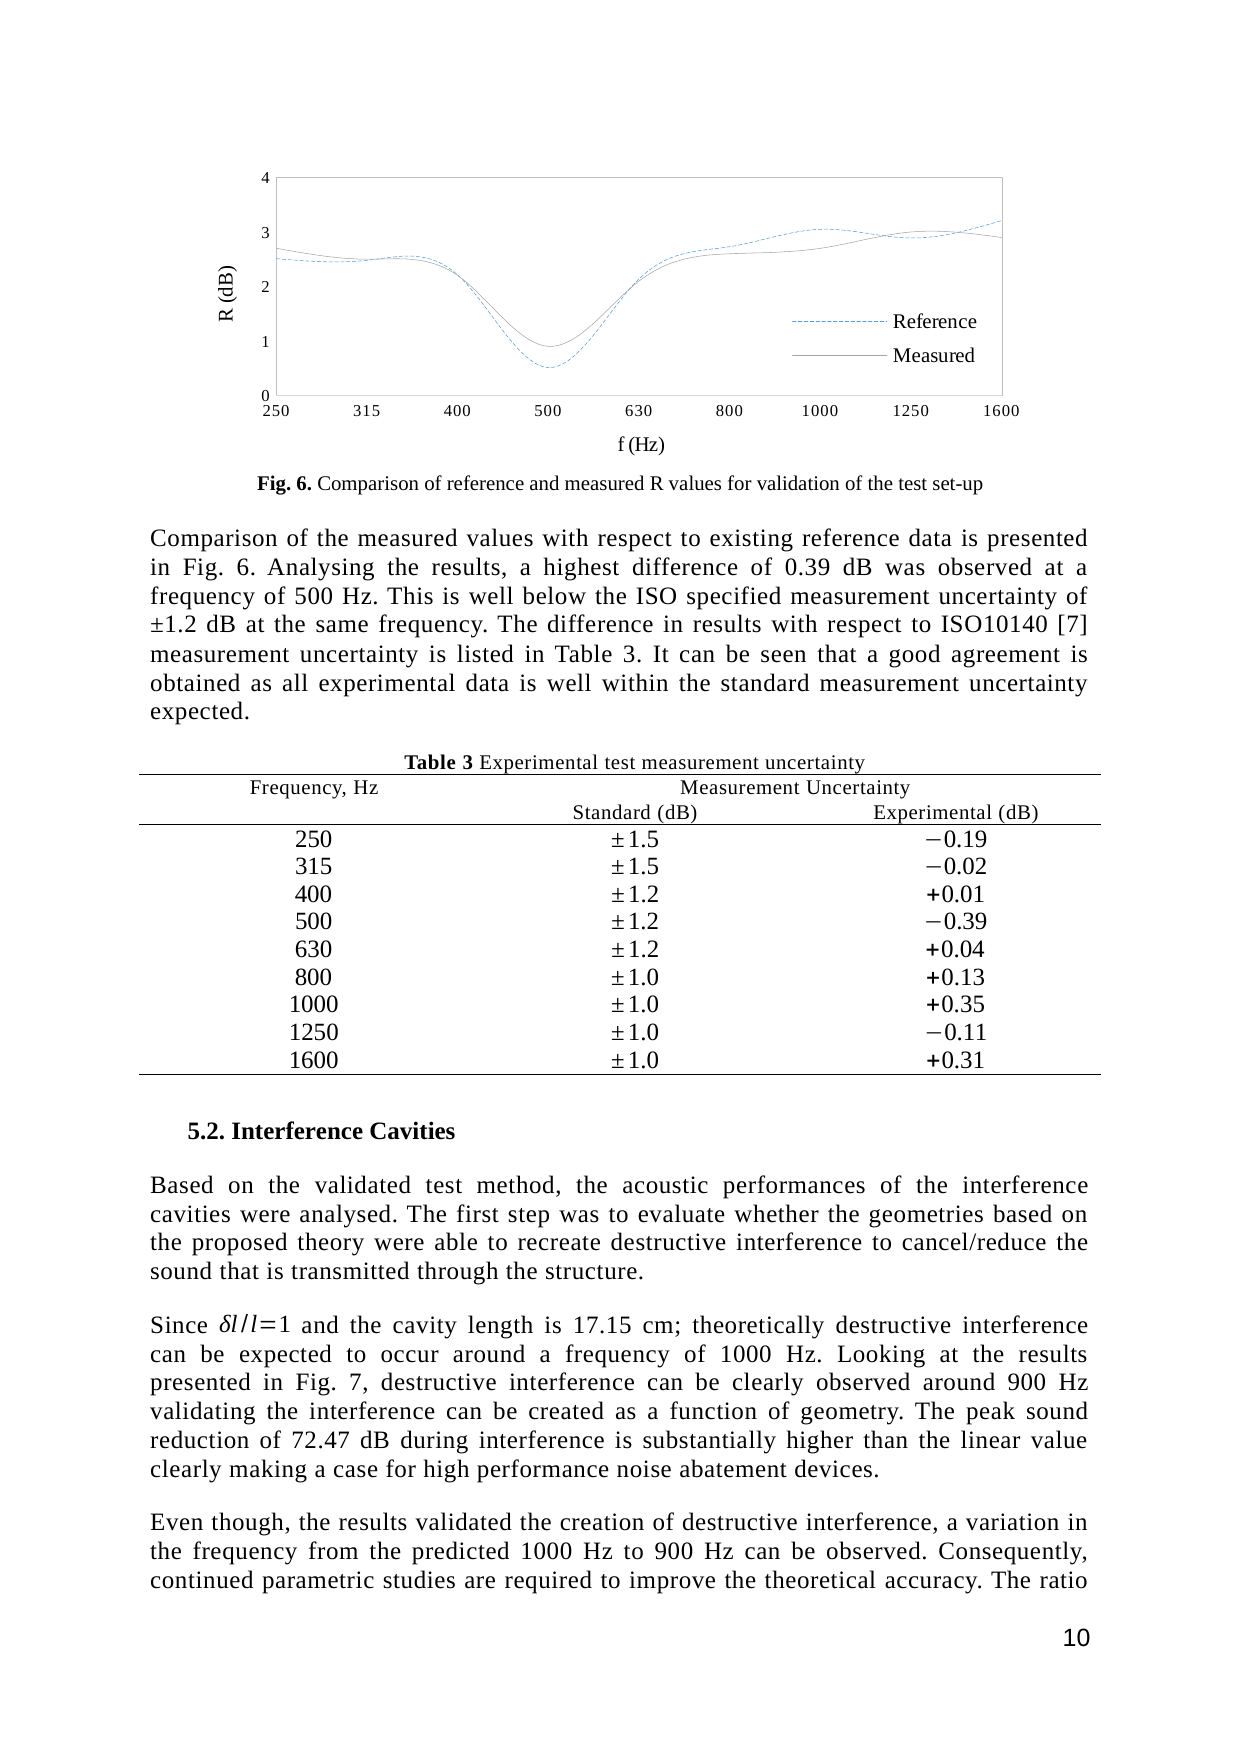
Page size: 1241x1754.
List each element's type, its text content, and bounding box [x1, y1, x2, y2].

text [150, 1507, 1090, 1594]
table_cell [139, 825, 459, 853]
table_cell [781, 991, 1101, 1019]
table_cell [139, 964, 459, 991]
table_cell [139, 991, 459, 1019]
table_cell [781, 825, 1101, 853]
table_cell [139, 936, 459, 963]
table_header Frequency, Hz [139, 775, 459, 824]
table_cell [781, 881, 1101, 908]
text Comparison of the measured values with respect to existing reference data is presented in Fig. 6. Analysing the results, a highest difference of 0.39 dB was observed at a frequency of 500 Hz. This is well below the ISO specified measurement uncertainty of 1.2 dB at the same frequency. The difference in results with respect to ISO10140 [7] measurement uncertainty is listed in Table 3. It can be seen that a good agreement is obtained as all experimental data is well within the standard measurement uncertainty expected. [150, 523, 1090, 725]
table_cell [139, 853, 459, 881]
table_cell [139, 1019, 459, 1046]
table_cell [460, 936, 781, 963]
table_cell [781, 853, 1101, 881]
table_cell [460, 991, 781, 1019]
table_cell [139, 1046, 459, 1074]
table_cell [460, 853, 781, 881]
table_cell [139, 908, 459, 936]
text Since and the cavity length is 17.15 cm; theoretically destructive interference can be expected to occur around a frequency of 1000 Hz. Looking at the results presented in Fig. 7, destructive interference can be clearly observed around 900 Hz validating the interference can be created as a function of geometry. The peak sound reduction of 72.47 dB during interference is substantially higher than the linear value clearly making a case for high performance noise abatement devices. [150, 1310, 1090, 1482]
table_cell [460, 1046, 781, 1074]
table_cell [460, 1019, 781, 1046]
table_cell [781, 936, 1101, 963]
text Based on the validated test method, the acoustic performances of the interference cavities were analysed. The first step was to evaluate whether the geometries based on the proposed theory were able to recreate destructive interference to cancel/reduce the sound that is transmitted through the structure. [150, 1170, 1090, 1285]
table_cell [781, 1019, 1101, 1046]
table_cell Standard (dB) [460, 799, 781, 824]
subtitle Interference Cavities [187, 1116, 1090, 1145]
table_cell [781, 908, 1101, 936]
table_cell [460, 908, 781, 936]
table_cell [781, 964, 1101, 991]
table_cell [781, 1046, 1101, 1074]
text Fig. 6. Comparison of reference and measured R values for validation of the test set-up [150, 470, 1090, 494]
table_header Measurement Uncertainty [460, 775, 1101, 799]
table_cell [460, 964, 781, 991]
table_cell Experimental (dB) [781, 799, 1101, 824]
table_cell [460, 881, 781, 908]
table_cell [460, 825, 781, 853]
table_cell [139, 881, 459, 908]
